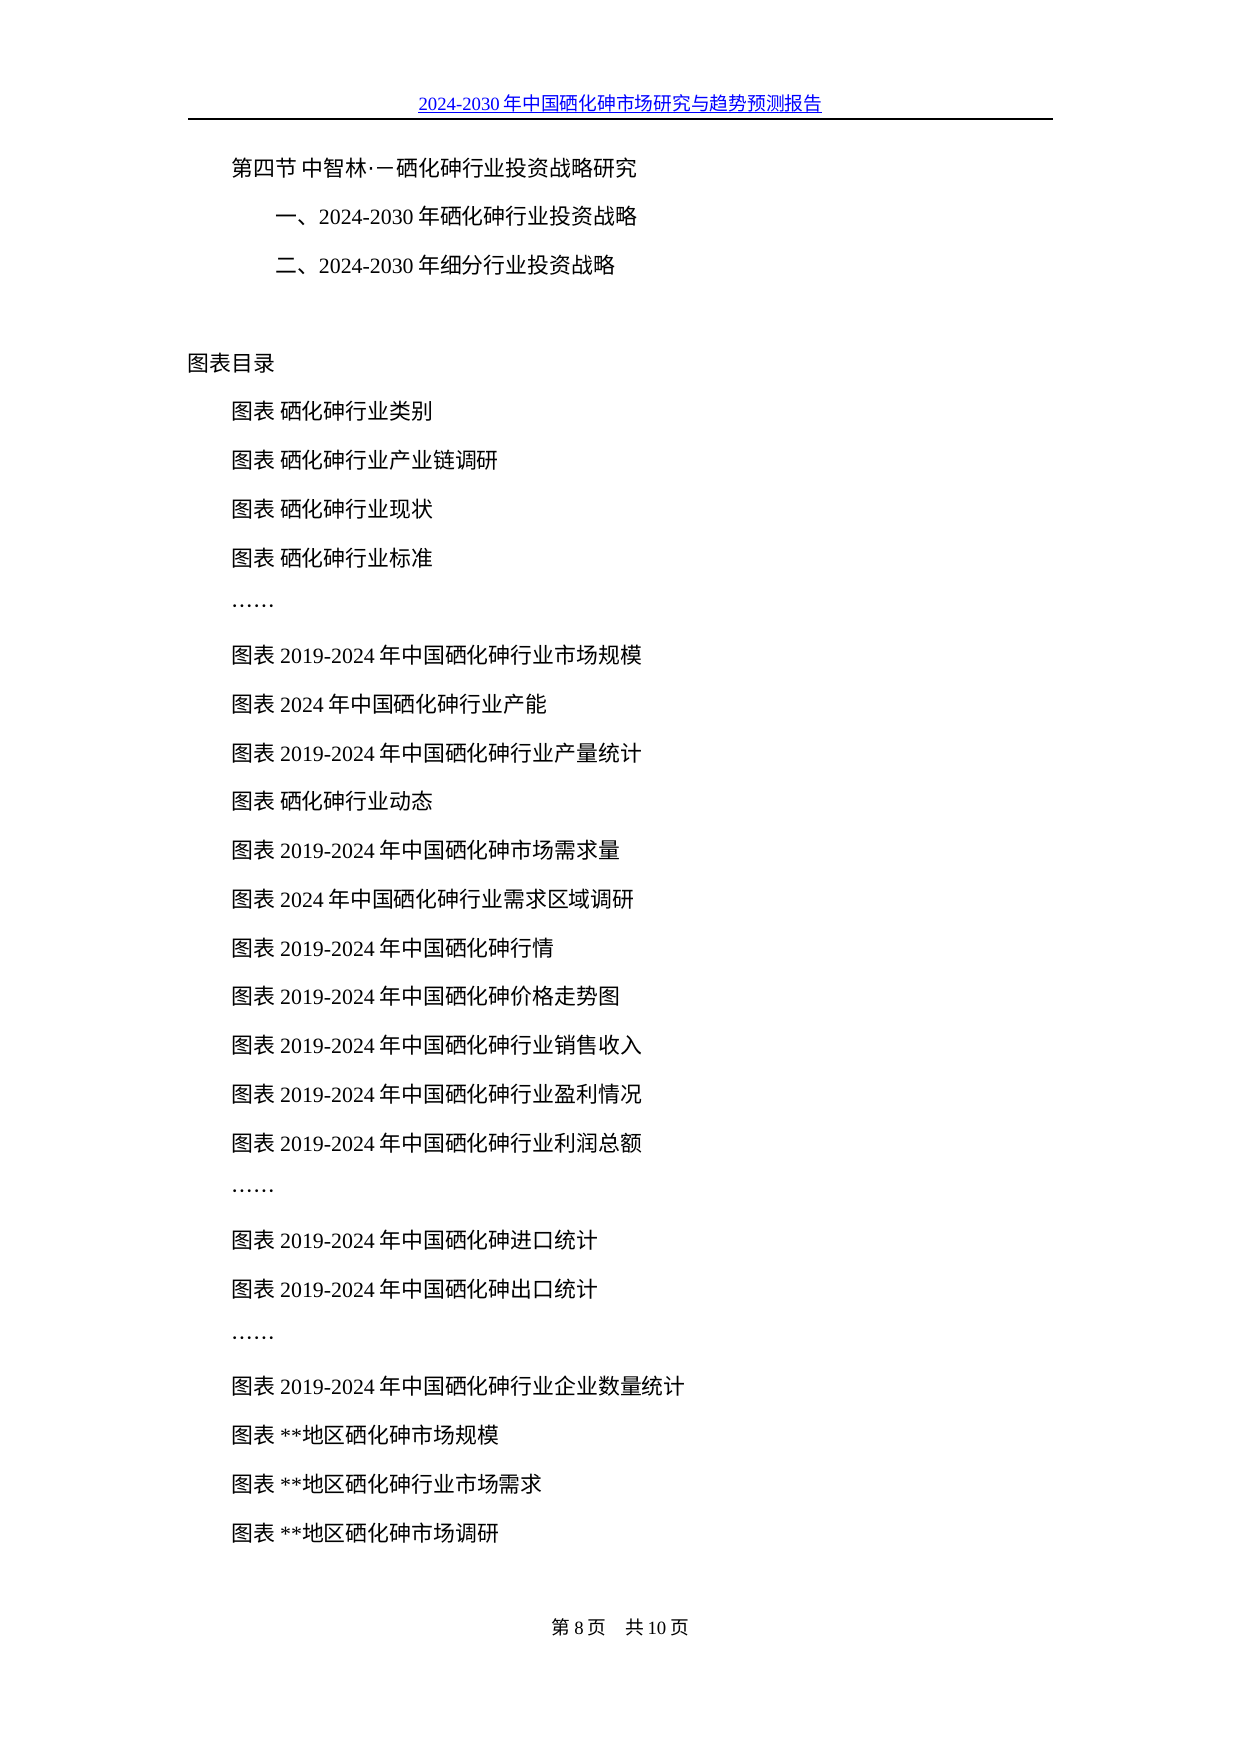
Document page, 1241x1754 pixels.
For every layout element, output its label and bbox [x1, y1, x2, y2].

text [187, 150, 1053, 1548]
